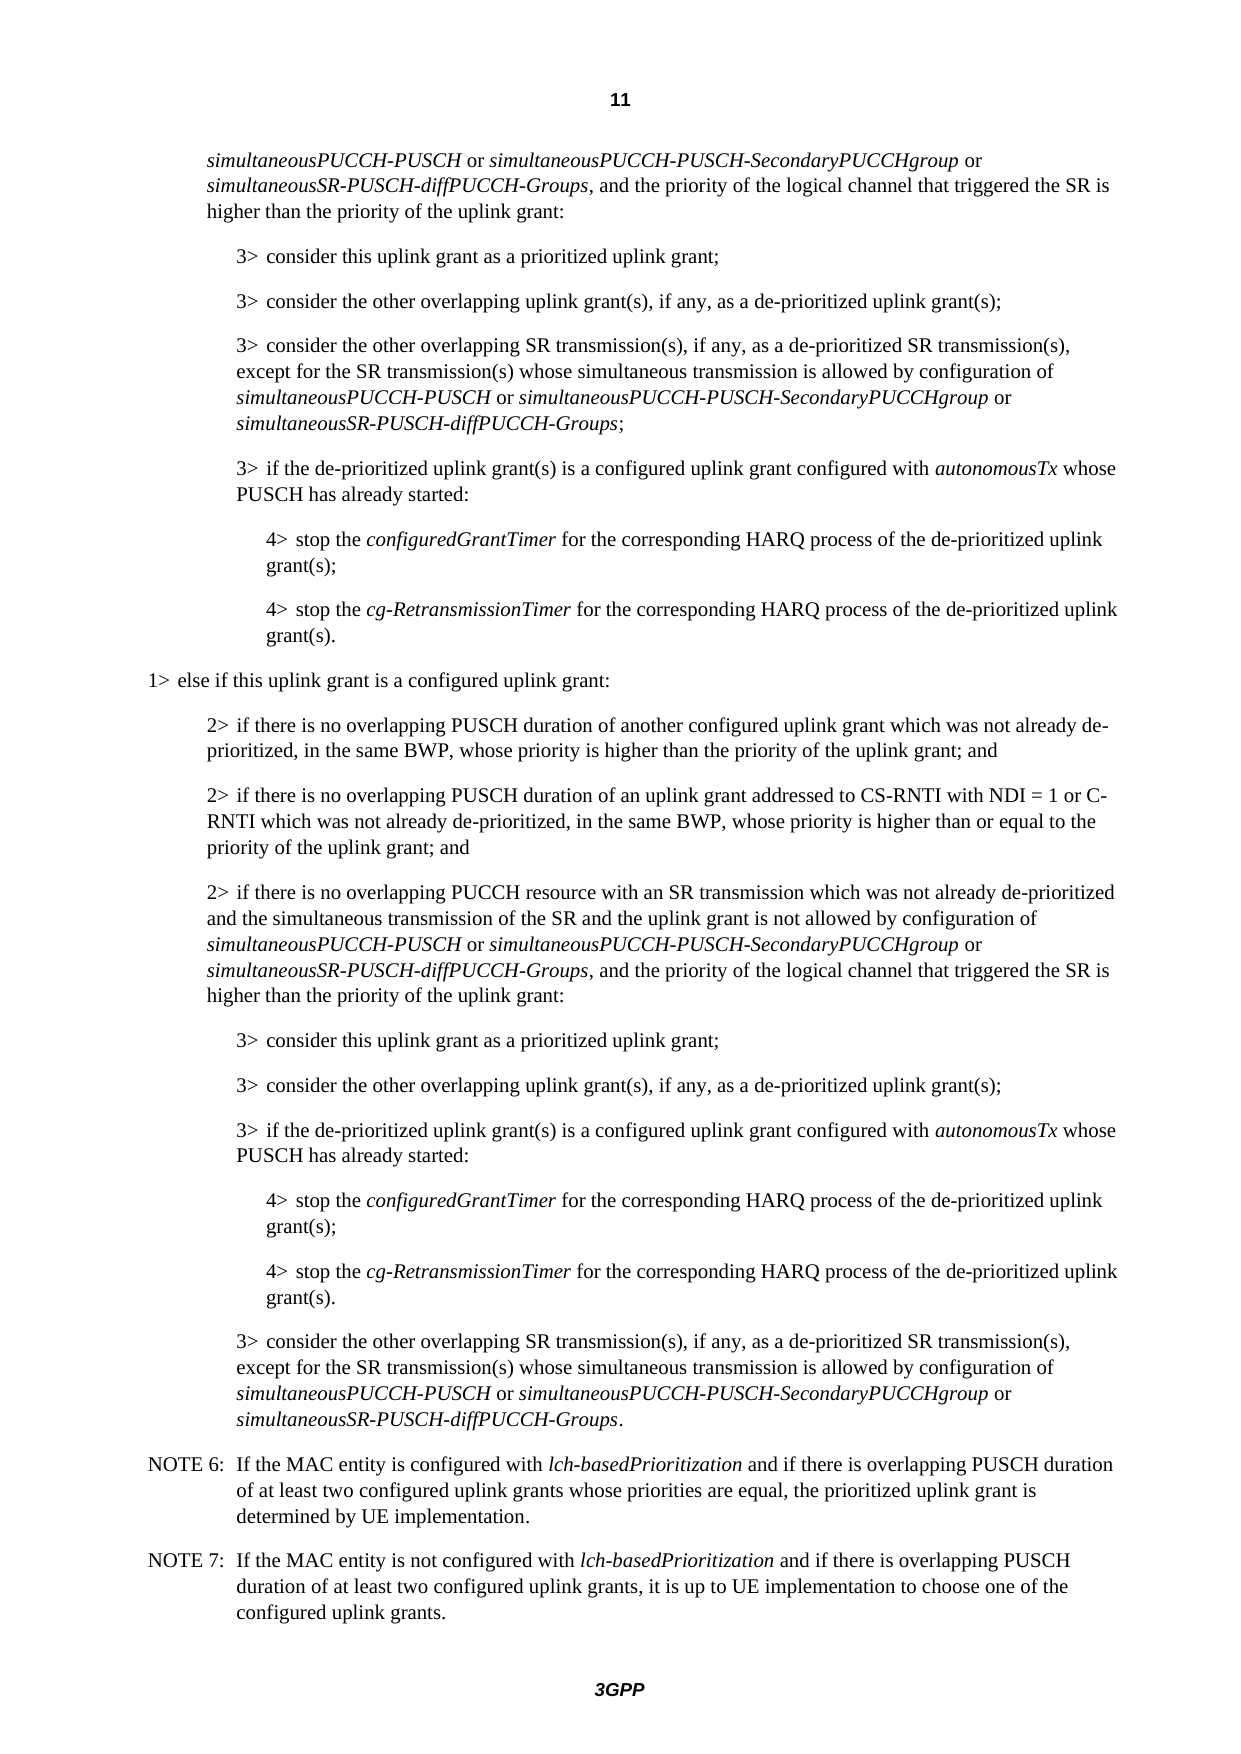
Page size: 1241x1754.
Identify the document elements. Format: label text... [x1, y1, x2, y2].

text 3> if the de-prioritized uplink grant(s) is a configured uplink grant configured with autonomousTx whose PUSCH has already started: [236, 456, 1122, 506]
text NOTE 6: If the MAC entity is configured with lch-basedPrioritization and if there is overlapping PUSCH duration of at least two configured uplink grants whose priorities are equal, the prioritized uplink grant is determined by UE implementation. [148, 1452, 1122, 1528]
text 2> if there is no overlapping PUSCH duration of another configured uplink grant which was not already de-prioritized, in the same BWP, whose priority is higher than the priority of the uplink grant; and [207, 712, 1122, 762]
text 3> if the de-prioritized uplink grant(s) is a configured uplink grant configured with autonomousTx whose PUSCH has already started: [236, 1117, 1122, 1167]
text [207, 147, 1122, 223]
text 4> stop the cg-RetransmissionTimer for the corresponding HARQ process of the de-prioritized uplink grant(s). [266, 597, 1122, 647]
text 3> consider the other overlapping SR transmission(s), if any, as a de-prioritized SR transmission(s), except for the SR transmission(s) whose simultaneous transmission is allowed by configuration of simultaneousPUCCH-PUSCH or simultaneousPUCCH-PUSCH-SecondaryPUCCHgroup or simultaneousSR-PUSCH-diffPUCCH-Groups. [236, 1329, 1122, 1431]
text NOTE 7: If the MAC entity is not configured with lch-basedPrioritization and if there is overlapping PUSCH duration of at least two configured uplink grants, it is up to UE implementation to choose one of the configured uplink grants. [148, 1548, 1122, 1624]
text 3> consider the other overlapping uplink grant(s), if any, as a de-prioritized uplink grant(s); [236, 289, 1122, 313]
text 2> if there is no overlapping PUSCH duration of an uplink grant addressed to CS-RNTI with NDI = 1 or C-RNTI which was not already de-prioritized, in the same BWP, whose priority is higher than or equal to the priority of the uplink grant; and [207, 783, 1122, 859]
text 4> stop the configuredGrantTimer for the corresponding HARQ process of the de-prioritized uplink grant(s); [266, 527, 1122, 577]
text 4> stop the configuredGrantTimer for the corresponding HARQ process of the de-prioritized uplink grant(s); [266, 1188, 1122, 1238]
text 3> consider the other overlapping uplink grant(s), if any, as a de-prioritized uplink grant(s); [236, 1073, 1122, 1097]
text 4> stop the cg-RetransmissionTimer for the corresponding HARQ process of the de-prioritized uplink grant(s). [266, 1259, 1122, 1309]
text 3> consider the other overlapping SR transmission(s), if any, as a de-prioritized SR transmission(s), except for the SR transmission(s) whose simultaneous transmission is allowed by configuration of simultaneousPUCCH-PUSCH or simultaneousPUCCH-PUSCH-SecondaryPUCCHgroup or simultaneousSR-PUSCH-diffPUCCH-Groups; [236, 333, 1122, 435]
text 3> consider this uplink grant as a prioritized uplink grant; [236, 1028, 1122, 1052]
text 3> consider this uplink grant as a prioritized uplink grant; [236, 244, 1122, 268]
text 1> else if this uplink grant is a configured uplink grant: [148, 668, 1122, 692]
